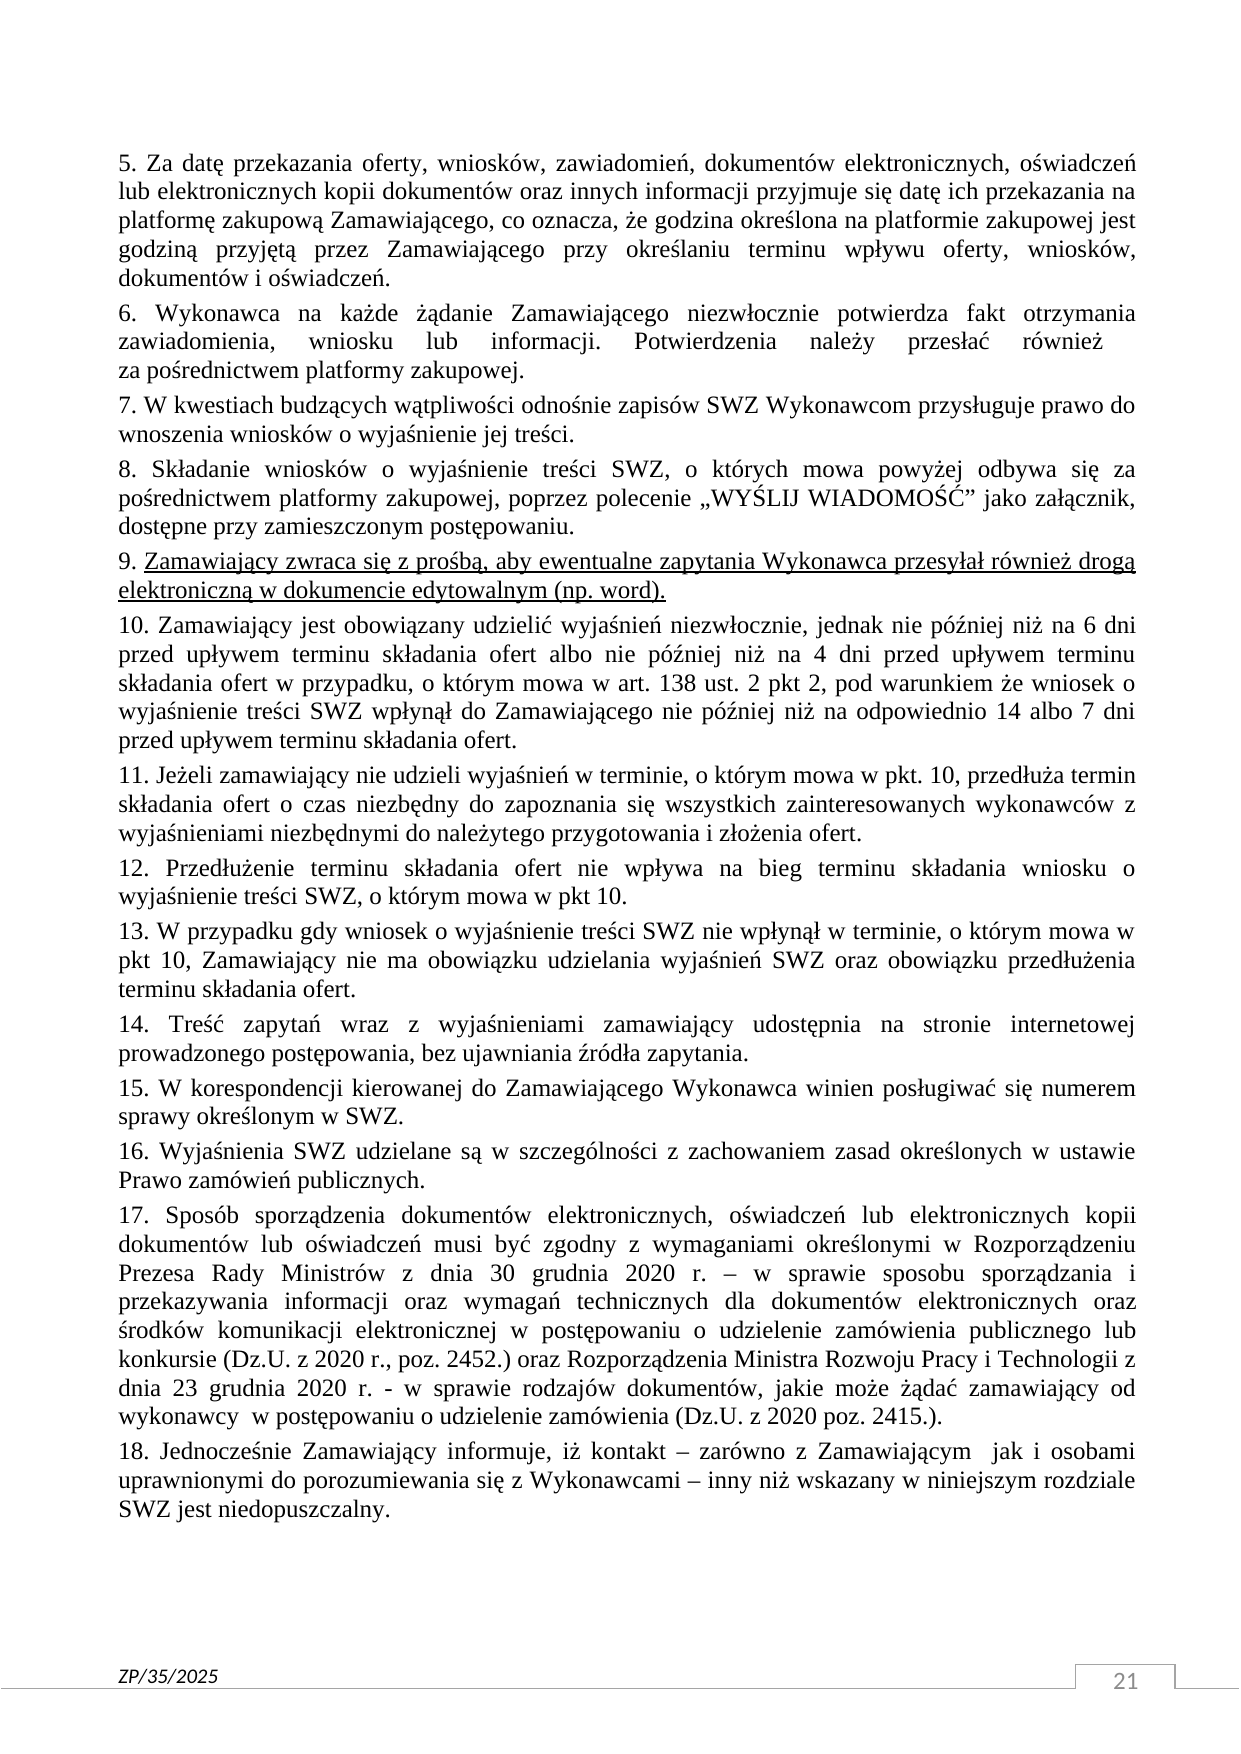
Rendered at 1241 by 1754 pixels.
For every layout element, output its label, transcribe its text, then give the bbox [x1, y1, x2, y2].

text 13. W przypadku gdy wniosek o wyjaśnienie treści SWZ nie wpłynął w terminie, o którym mowa w pkt 10, Zamawiający nie ma obowiązku udzielania wyjaśnień SWZ oraz obowiązku przedłużenia terminu składania ofert. [118, 916, 1137, 1003]
text 7. W kwestiach budzących wątpliwości odnośnie zapisów SWZ Wykonawcom przysługuje prawo do wnoszenia wniosków o wyjaśnienie jej treści. [118, 390, 1137, 448]
text 9. Zamawiający zwraca się z prośbą, aby ewentualne zapytania Wykonawca przesyłał również drogą elektroniczną w dokumencie edytowalnym (np. word). [118, 546, 1137, 604]
text 12. Przedłużenie terminu składania ofert nie wpływa na bieg terminu składania wniosku o wyjaśnienie treści SWZ, o którym mowa w pkt 10. [118, 853, 1137, 910]
text 10. Zamawiający jest obowiązany udzielić wyjaśnień niezwłocznie, jednak nie później niż na 6 dni przed upływem terminu składania ofert albo nie później niż na 4 dni przed upływem terminu składania ofert w przypadku, o którym mowa w art. 138 ust. 2 pkt 2, pod warunkiem że wniosek o wyjaśnienie treści SWZ wpłynął do Zamawiającego nie później niż na odpowiednio 14 albo 7 dni przed upływem terminu składania ofert. [118, 610, 1137, 754]
text 8. Składanie wniosków o wyjaśnienie treści SWZ, o których mowa powyżej odbywa się za pośrednictwem platformy zakupowej, poprzez polecenie „WYŚLIJ WIADOMOŚĆ” jako załącznik, dostępne przy zamieszczonym postępowaniu. [118, 454, 1137, 540]
text 5. Za datę przekazania oferty, wniosków, zawiadomień, dokumentów elektronicznych, oświadczeń lub elektronicznych kopii dokumentów oraz innych informacji przyjmuje się datę ich przekazania na platformę zakupową Zamawiającego, co oznacza, że godzina określona na platformie zakupowej jest godziną przyjętą przez Zamawiającego przy określaniu terminu wpływu oferty, wniosków, dokumentów i oświadczeń. [118, 148, 1137, 291]
text 18. Jednocześnie Zamawiający informuje, iż kontakt – zarówno z Zamawiającym jak i osobami uprawnionymi do porozumiewania się z Wykonawcami – inny niż wskazany w niniejszym rozdziale SWZ jest niedopuszczalny. [118, 1436, 1137, 1523]
text 15. W korespondencji kierowanej do Zamawiającego Wykonawca winien posługiwać się numerem sprawy określonym w SWZ. [118, 1073, 1137, 1130]
text 11. Jeżeli zamawiający nie udzieli wyjaśnień w terminie, o którym mowa w pkt. 10, przedłuża termin składania ofert o czas niezbędny do zapoznania się wszystkich zainteresowanych wykonawców z wyjaśnieniami niezbędnymi do należytego przygotowania i złożenia ofert. [118, 760, 1137, 846]
text 14. Treść zapytań wraz z wyjaśnieniami zamawiający udostępnia na stronie internetowej prowadzonego postępowania, bez ujawniania źródła zapytania. [118, 1009, 1137, 1066]
text 6. Wykonawca na każde żądanie Zamawiającego niezwłocznie potwierdza fakt otrzymania zawiadomienia, wniosku lub informacji. Potwierdzenia należy przesłać również za pośrednictwem platformy zakupowej. [118, 298, 1137, 384]
text 17. Sposób sporządzenia dokumentów elektronicznych, oświadczeń lub elektronicznych kopii dokumentów lub oświadczeń musi być zgodny z wymaganiami określonymi w Rozporządzeniu Prezesa Rady Ministrów z dnia 30 grudnia 2020 r. – w sprawie sposobu sporządzania i przekazywania informacji oraz wymagań technicznych dla dokumentów elektronicznych oraz środków komunikacji elektronicznej w postępowaniu o udzielenie zamówienia publicznego lub konkursie (Dz.U. z 2020 r., poz. 2452.) oraz Rozporządzenia Ministra Rozwoju Pracy i Technologii z dnia 23 grudnia 2020 r. - w sprawie rodzajów dokumentów, jakie może żądać zamawiający od wykonawcy w postępowaniu o udzielenie zamówienia (Dz.U. z 2020 poz. 2415.). [118, 1200, 1137, 1430]
text 16. Wyjaśnienia SWZ udzielane są w szczególności z zachowaniem zasad określonych w ustawie Prawo zamówień publicznych. [118, 1136, 1137, 1194]
